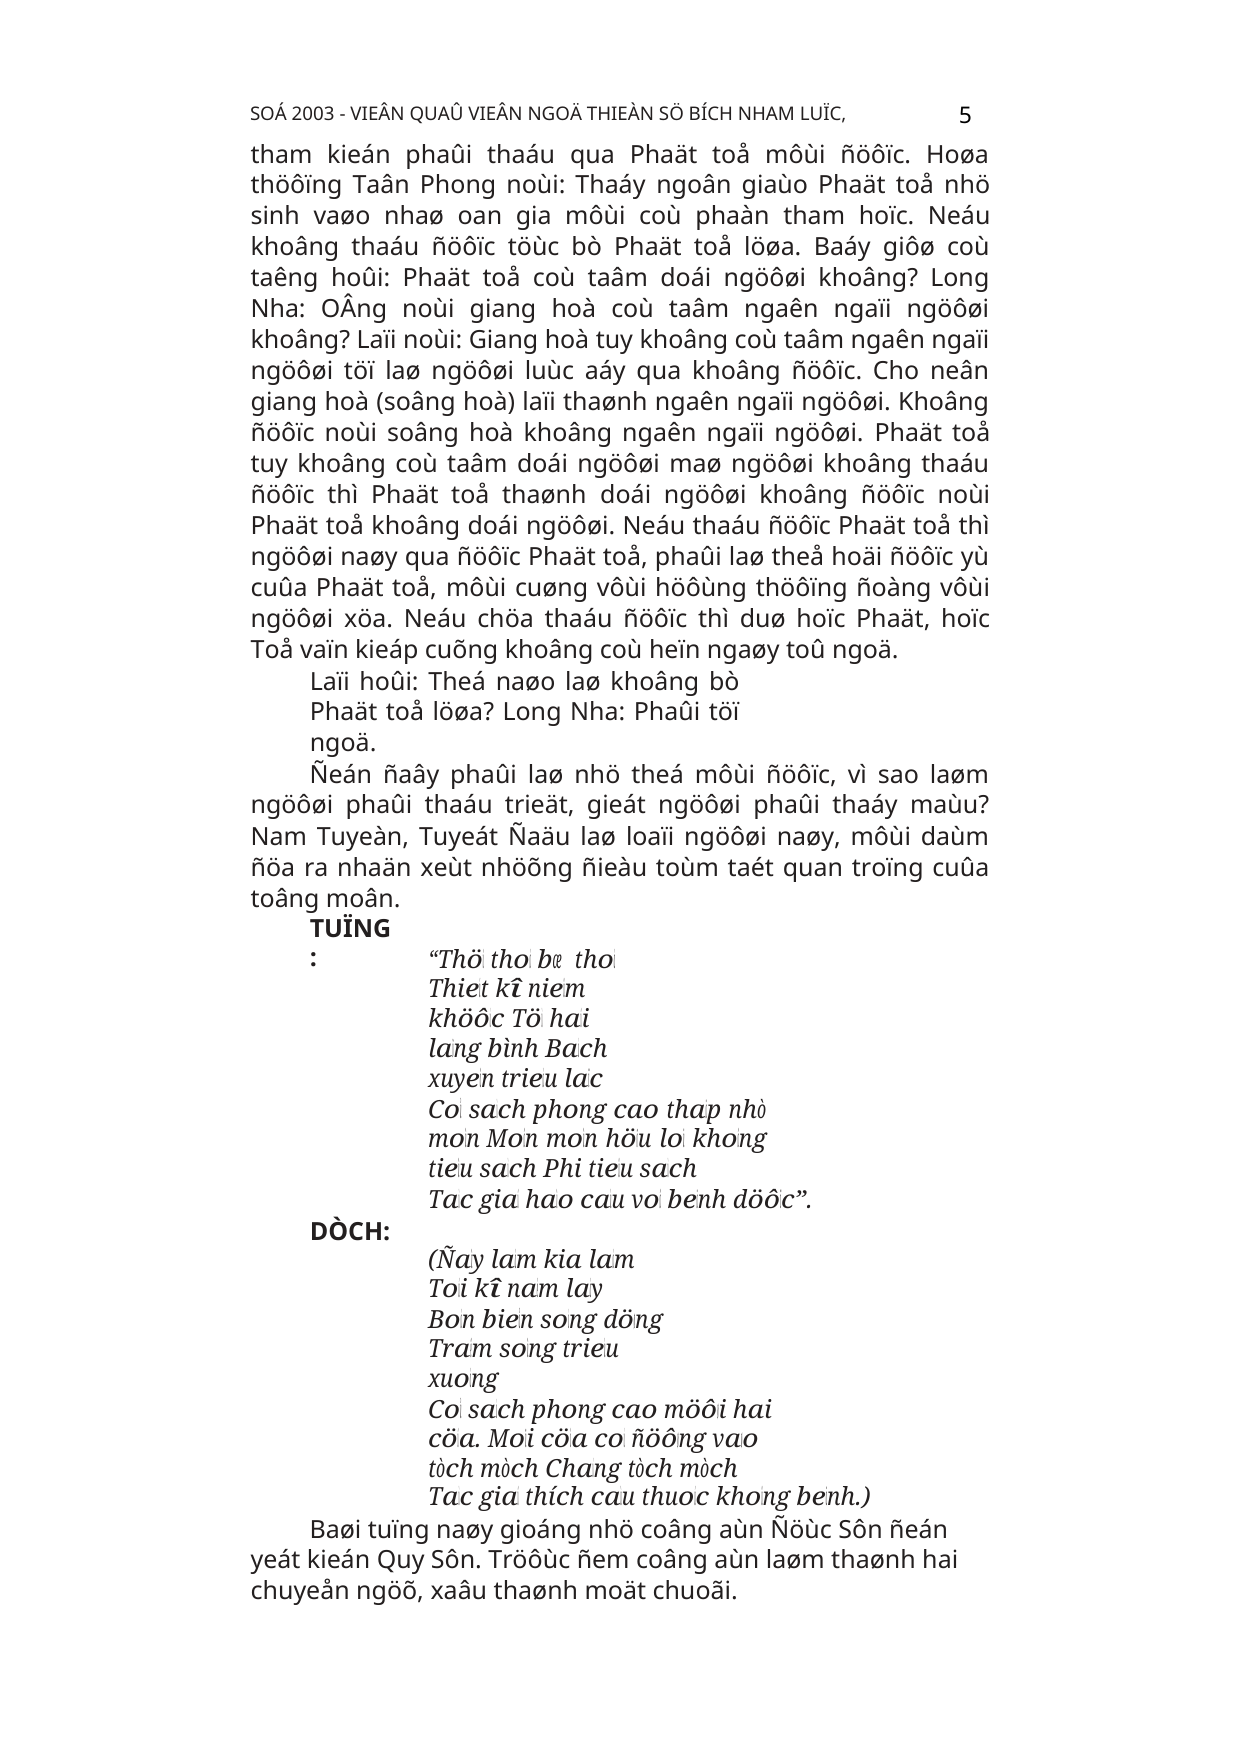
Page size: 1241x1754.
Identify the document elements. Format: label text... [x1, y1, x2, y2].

text Baøi tuïng naøy gioáng nhö coâng aùn Ñöùc Sôn ñeán yeát kieán Quy Sôn. Tröôùc ñem coâng aùn laøm thaønh hai chuyeån ngöõ, xaâu thaønh moät chuoãi. [250, 1513, 996, 1607]
text (Ñaây laàm kia laàm Toái kî naém laáy [428, 1245, 637, 1305]
text Taùc giaû thích caàu thuoác khoâng beänh.) [428, 1484, 1092, 1511]
text Coå saùch phong cao möôøi hai cöûa. Moãi cöûa coù ñöôøng vaøo tòch mòch Chaúng tòch mòch [428, 1394, 807, 1484]
text tham kieán phaûi thaáu qua Phaät toå môùi ñöôïc. Hoøa thöôïng Taân Phong noùi: Thaáy ngoân giaùo Phaät toå nhö sinh vaøo nhaø oan gia môùi coù phaàn tham hoïc. Neáu khoâng thaáu ñöôïc töùc bò Phaät toå löøa. Baáy giôø coù taêng hoûi: Phaät toå coù taâm doái ngöôøi khoâng? Long Nha: OÂng noùi giang hoà coù taâm ngaên ngaïi ngöôøi khoâng? Laïi noùi: Giang hoà tuy khoâng coù taâm ngaên ngaïi ngöôøi töï laø ngöôøi luùc aáy qua khoâng ñöôïc. Cho neân giang hoà (soâng hoà) laïi thaønh ngaên ngaïi ngöôøi. Khoâng ñöôïc noùi soâng hoà khoâng ngaên ngaïi ngöôøi. Phaät toå tuy khoâng coù taâm doái ngöôøi maø ngöôøi khoâng thaáu ñöôïc thì Phaät toå thaønh doái ngöôøi khoâng ñöôïc noùi Phaät toå khoâng doái ngöôøi. Neáu thaáu ñöôïc Phaät toå thì ngöôøi naøy qua ñöôïc Phaät toå, phaûi laø theå hoäi ñöôïc yù cuûa Phaät toå, môùi cuøng vôùi höôùng thöôïng ñoàng vôùi ngöôøi xöa. Neáu chöa thaáu ñöôïc thì duø hoïc Phaät, hoïc Toå vaïn kieáp cuõng khoâng coù heïn ngaøy toû ngoä. [250, 138, 990, 666]
text DÒCH: [309, 1213, 391, 1247]
subtitle TUÏNG: [309, 914, 391, 972]
text “Thöû thoá bæ thoá Thieát kî nieâm khöôùc Töù haûi laõng bình Baùch xuyeân trieàu laïc [428, 945, 641, 1095]
text Ñeán ñaây phaûi laø nhö theá môùi ñöôïc, vì sao laøm ngöôøi phaûi thaáu trieät, gieát ngöôøi phaûi thaáy maùu? Nam Tuyeàn, Tuyeát Ñaäu laø loaïi ngöôøi naøy, môùi daùm ñöa ra nhaän xeùt nhöõng ñieàu toùm taét quan troïng cuûa toâng moân. [250, 759, 990, 914]
text Taùc giaû haûo caàu voâ beänh döôïc”. [428, 1184, 1092, 1215]
text Laïi hoûi: Theá naøo laø khoâng bò Phaät toå löøa? Long Nha: Phaûi töï ngoä. [309, 666, 740, 759]
text Coå saùch phong cao thaäp nhò moân Moân moân höõu loä khoâng tieâu saùch Phi tieâu saùch [428, 1095, 766, 1184]
text Boán bieån soùng döøng Traêm soâng trieàu xuoáng [428, 1305, 685, 1394]
